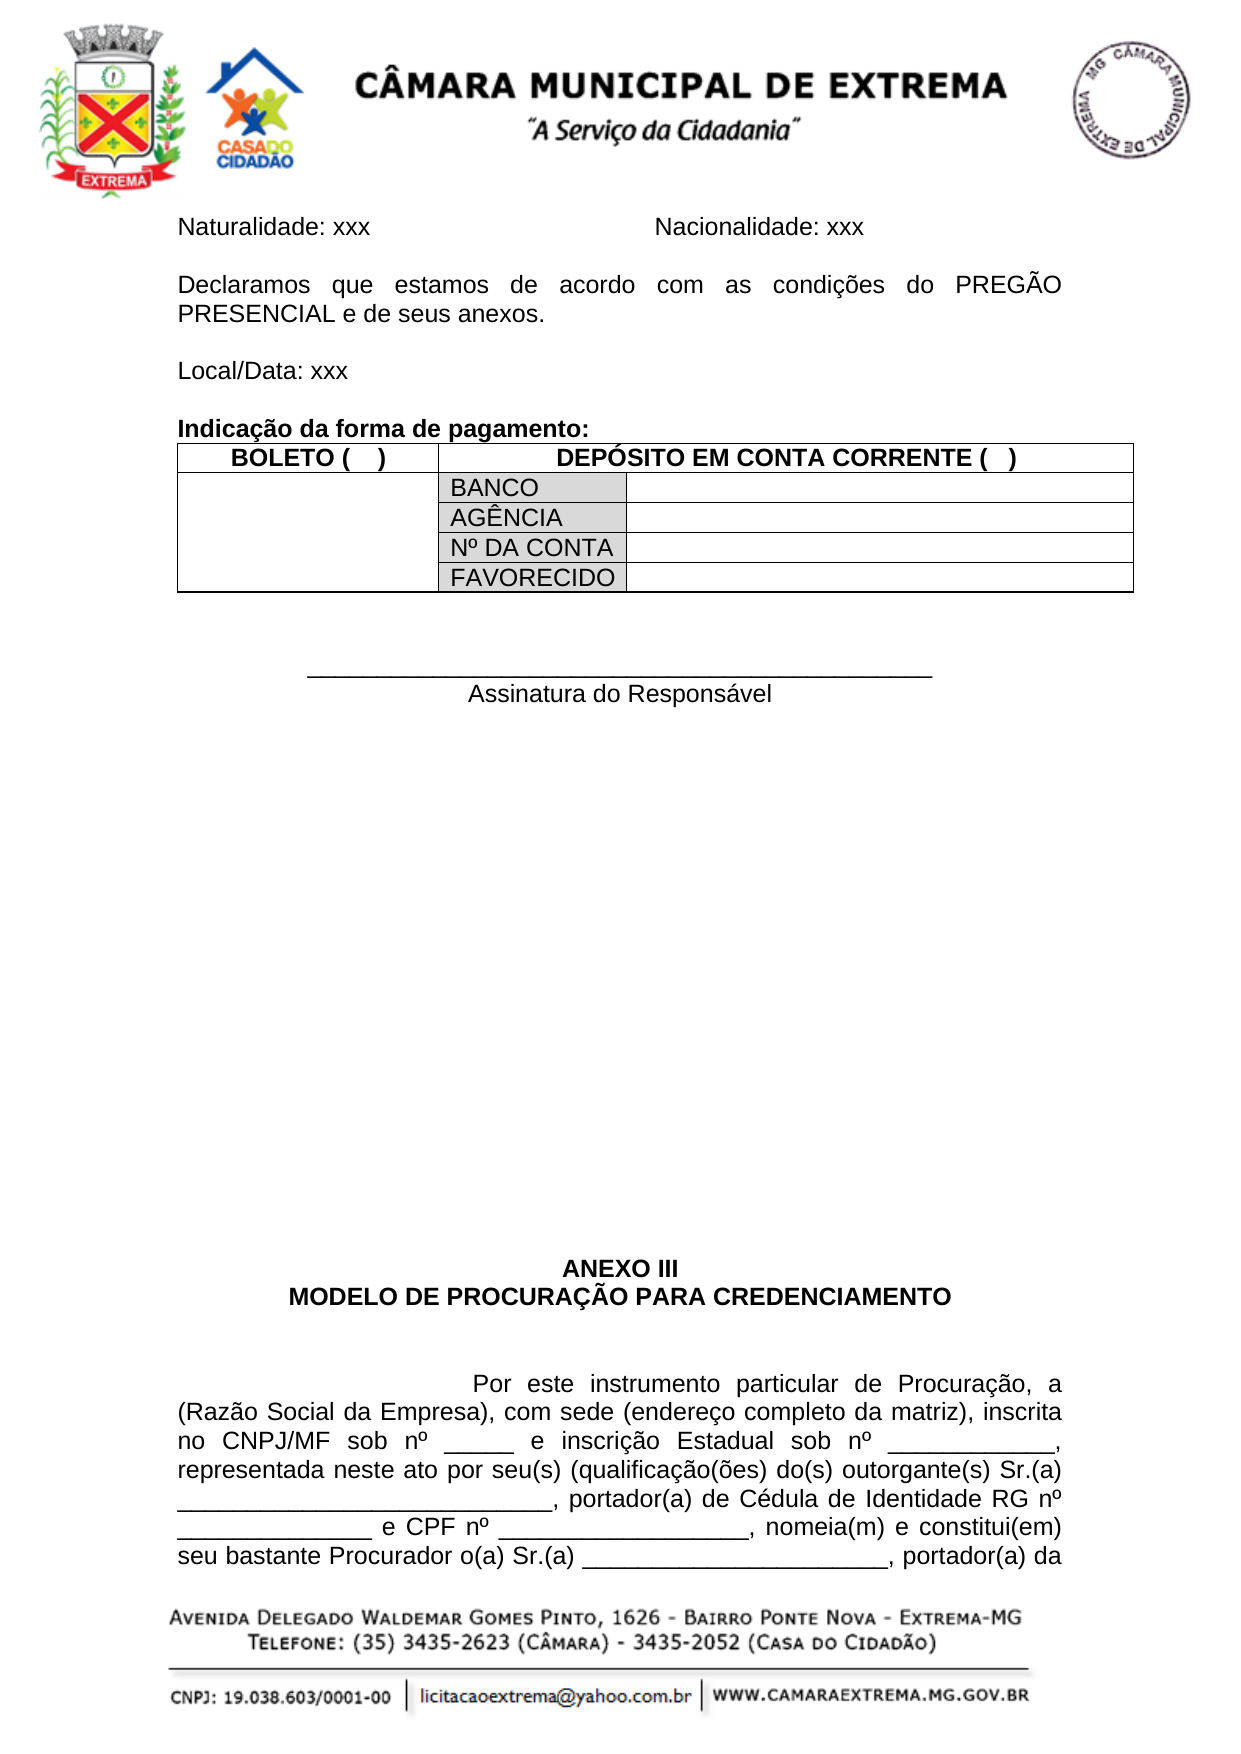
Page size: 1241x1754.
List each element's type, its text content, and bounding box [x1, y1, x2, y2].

text Assinatura do Responsável [177, 679, 1063, 707]
picture [0, 1581, 1240, 1737]
table_cell [627, 563, 1133, 591]
table_cell FAVORECIDO [439, 563, 626, 591]
text Indicação da forma de pagamento: [177, 414, 1063, 442]
table_header BOLETO ( ) [178, 444, 438, 472]
table_cell BANCO [439, 473, 626, 502]
text Naturalidade: xxx Nacionalidade: xxx [177, 148, 1063, 241]
table_header DEPÓSITO EM CONTA CORRENTE ( ) [439, 444, 1133, 472]
table_cell Nº DA CONTA [439, 533, 626, 562]
text _____________________________________________ [177, 650, 1063, 679]
picture [0, 0, 1239, 213]
table_cell [627, 533, 1133, 562]
text Local/Data: xxx [177, 356, 1063, 385]
text MODELO DE PROCURAÇÃO PARA CREDENCIAMENTO [177, 1282, 1063, 1311]
text Declaramos que estamos de acordo com as condições do PREGÃO PRESENCIAL e de seus anexos. [177, 270, 1063, 327]
table_cell [178, 473, 438, 591]
table_cell AGÊNCIA [439, 503, 626, 532]
table_cell [627, 473, 1133, 502]
text ANEXO III [177, 1254, 1063, 1282]
table_cell [627, 503, 1133, 532]
